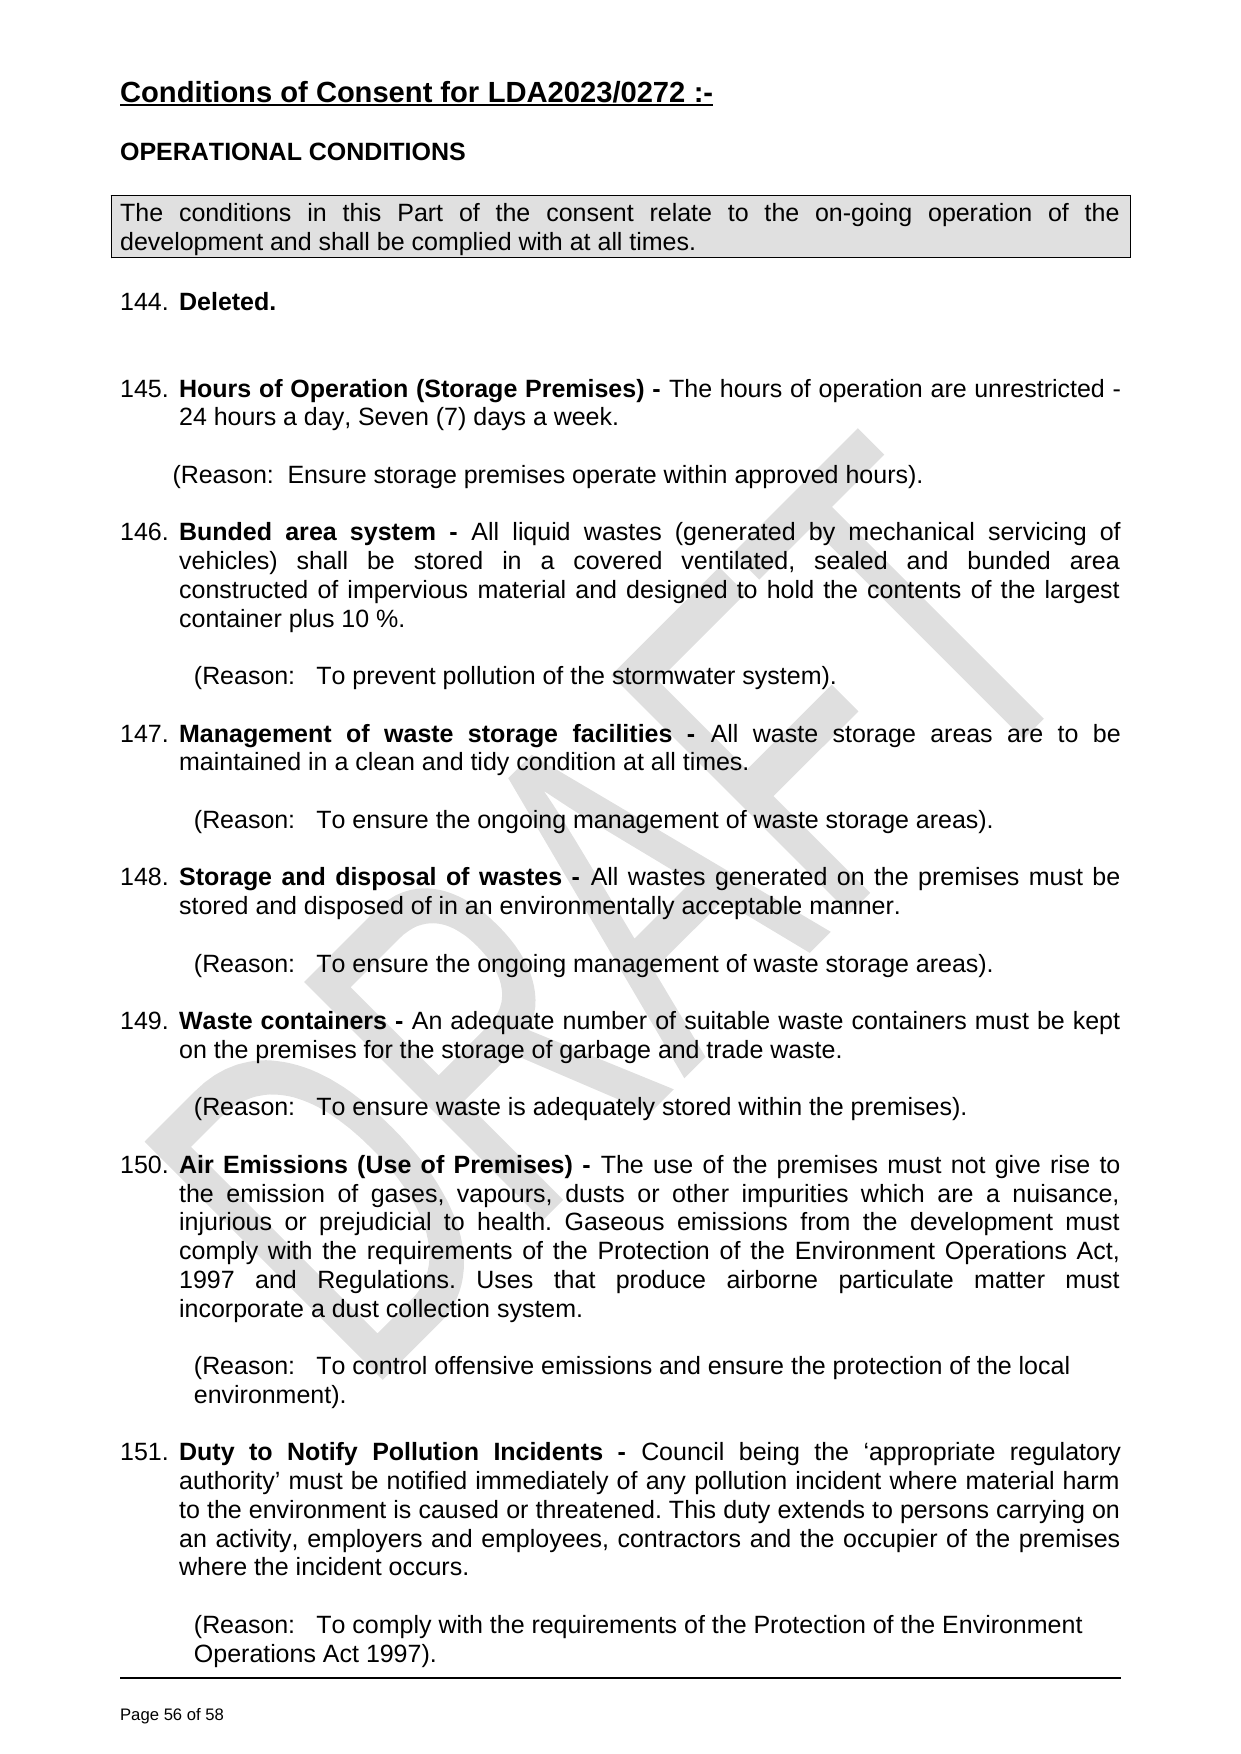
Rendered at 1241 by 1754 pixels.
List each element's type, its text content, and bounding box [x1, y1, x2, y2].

list Air Emissions (Use of Premises) - The use of the premises must not give rise to the emission of gases, vapours, dusts or other impurities which are a nuisance, injurious or prejudicial to health. Gaseous emissions from the development must comply with the requirements of the Protection of the Environment Operations Act, 1997 and Regulations. Uses that produce airborne particulate matter must incorporate a dust collection system. [120, 1150, 1121, 1322]
list (Reason: To prevent pollution of the stormwater system). [194, 661, 1121, 690]
list Waste containers - An adequate number of suitable waste containers must be kept on the premises for the storage of garbage and trade waste. [120, 1006, 1121, 1063]
list Hours of Operation (Storage Premises) - The hours of operation are unrestricted - 24 hours a day, Seven (7) days a week. [120, 373, 1121, 431]
text OPERATIONAL CONDITIONS [120, 137, 1121, 166]
list (Reason: To ensure the ongoing management of waste storage areas). [194, 805, 1121, 833]
list (Reason: Ensure storage premises operate within approved hours). [172, 460, 1121, 488]
list Storage and disposal of wastes - All wastes generated on the premises must be stored and disposed of in an environmentally acceptable manner. [120, 862, 1121, 920]
list (Reason: To ensure the ongoing management of waste storage areas). [194, 948, 1121, 977]
list (Reason: To comply with the requirements of the Protection of the Environment Operations Act 1997). [194, 1610, 1121, 1667]
list Bunded area system - All liquid wastes (generated by mechanical servicing of vehicles) shall be stored in a covered ventilated, sealed and bunded area constructed of impervious material and designed to hold the contents of the largest container plus 10 %. [120, 517, 1121, 632]
text (Reason: To control offensive emissions and ensure the protection of the local environment). [120, 1351, 1121, 1408]
text The conditions in this Part of the consent relate to the on-going operation of the development and shall be complied with at all times. [112, 196, 1130, 257]
list Deleted. [120, 287, 1121, 316]
list Management of waste storage facilities - All waste storage areas are to be maintained in a clean and tidy condition at all times. [120, 718, 1121, 776]
list (Reason: To ensure waste is adequately stored within the premises). [194, 1092, 1121, 1121]
list Duty to Notify Pollution Incidents - Council being the ‘appropriate regulatory authority’ must be notified immediately of any pollution incident where material harm to the environment is caused or threatened. This duty extends to persons carrying on an activity, employers and employees, contractors and the occupier of the premises where the incident occurs. [120, 1437, 1121, 1581]
